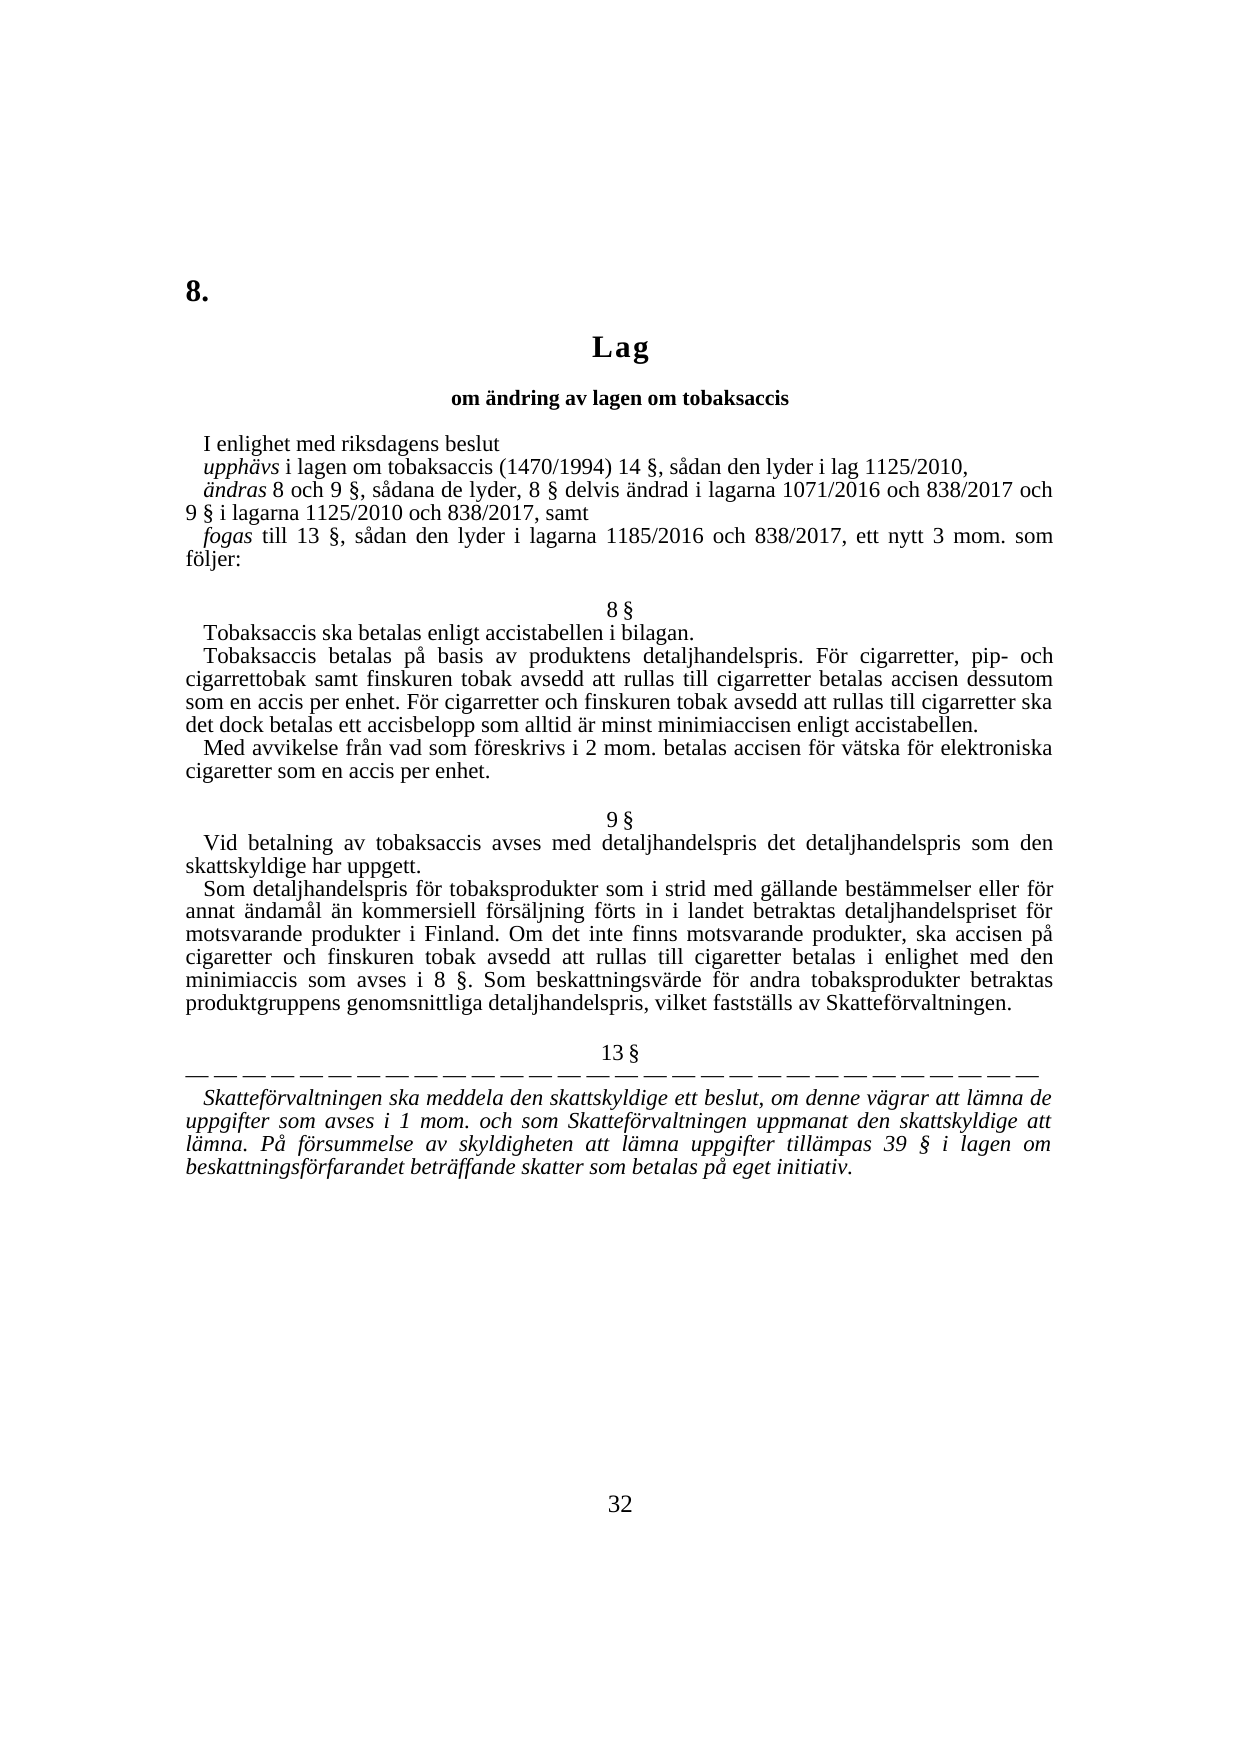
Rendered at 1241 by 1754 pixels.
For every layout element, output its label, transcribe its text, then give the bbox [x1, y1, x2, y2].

text Lag [185, 331, 1055, 364]
text om ändring av lagen om tobaksaccis [185, 387, 1055, 410]
text — — — — — — — — — — — — — — — — — — — — — — — — — — — — — — [185, 1064, 1055, 1087]
text ändras 8 och 9 §, sådana de lyder, 8 § delvis ändrad i lagarna 1071/2016 och 838/2017 och 9 § i lagarna 1125/2010 och 838/2017, samt [185, 479, 1055, 525]
text Med avvikelse från vad som föreskrivs i 2 mom. betalas accisen för vätska för elektroniska cigaretter som en accis per enhet. [185, 737, 1055, 783]
text Vid betalning av tobaksaccis avses med detaljhandelspris det detaljhandelspris som den skattskyldige har uppgett. [185, 832, 1055, 878]
text 8. [185, 275, 1055, 308]
text Tobaksaccis betalas på basis av produktens detaljhandelspris. För cigarretter, pip- och cigarrettobak samt finskuren tobak avsedd att rullas till cigarretter betalas accisen dessutom som en accis per enhet. För cigarretter och finskuren tobak avsedd att rullas till cigarretter ska det dock betalas ett accisbelopp som alltid är minst minimiaccisen enligt accistabellen. [185, 645, 1055, 737]
text upphävs i lagen om tobaksaccis (1470/1994) 14 §, sådan den lyder i lag 1125/2010, [185, 456, 1055, 479]
text Som detaljhandelspris för tobaksprodukter som i strid med gällande bestämmelser eller för annat ändamål än kommersiell försäljning förts in i landet betraktas detaljhandelspriset för motsvarande produkter i Finland. Om det inte finns motsvarande produkter, ska accisen på cigaretter och finskuren tobak avsedd att rullas till cigaretter betalas i enlighet med den minimiaccis som avses i 8 §. Som beskattningsvärde för andra tobaksprodukter betraktas produktgruppens genomsnittliga detaljhandelspris, vilket fastställs av Skatteförvaltningen. [185, 878, 1055, 1015]
text 13 § [185, 1042, 1055, 1064]
text fogas till 13 §, sådan den lyder i lagarna 1185/2016 och 838/2017, ett nytt 3 mom. som följer: [185, 525, 1055, 571]
text Tobaksaccis ska betalas enligt accistabellen i bilagan. [185, 622, 1055, 645]
text 9 § [185, 809, 1055, 832]
text I enlighet med riksdagens beslut [185, 433, 1055, 456]
text 8 § [185, 599, 1055, 622]
text Skatteförvaltningen ska meddela den skattskyldige ett beslut, om denne vägrar att lämna de uppgifter som avses i 1 mom. och som Skatteförvaltningen uppmanat den skattskyldige att lämna. På försummelse av skyldigheten att lämna uppgifter tillämpas 39 § i lagen om beskattningsförfarandet beträffande skatter som betalas på eget initiativ. [185, 1087, 1055, 1179]
